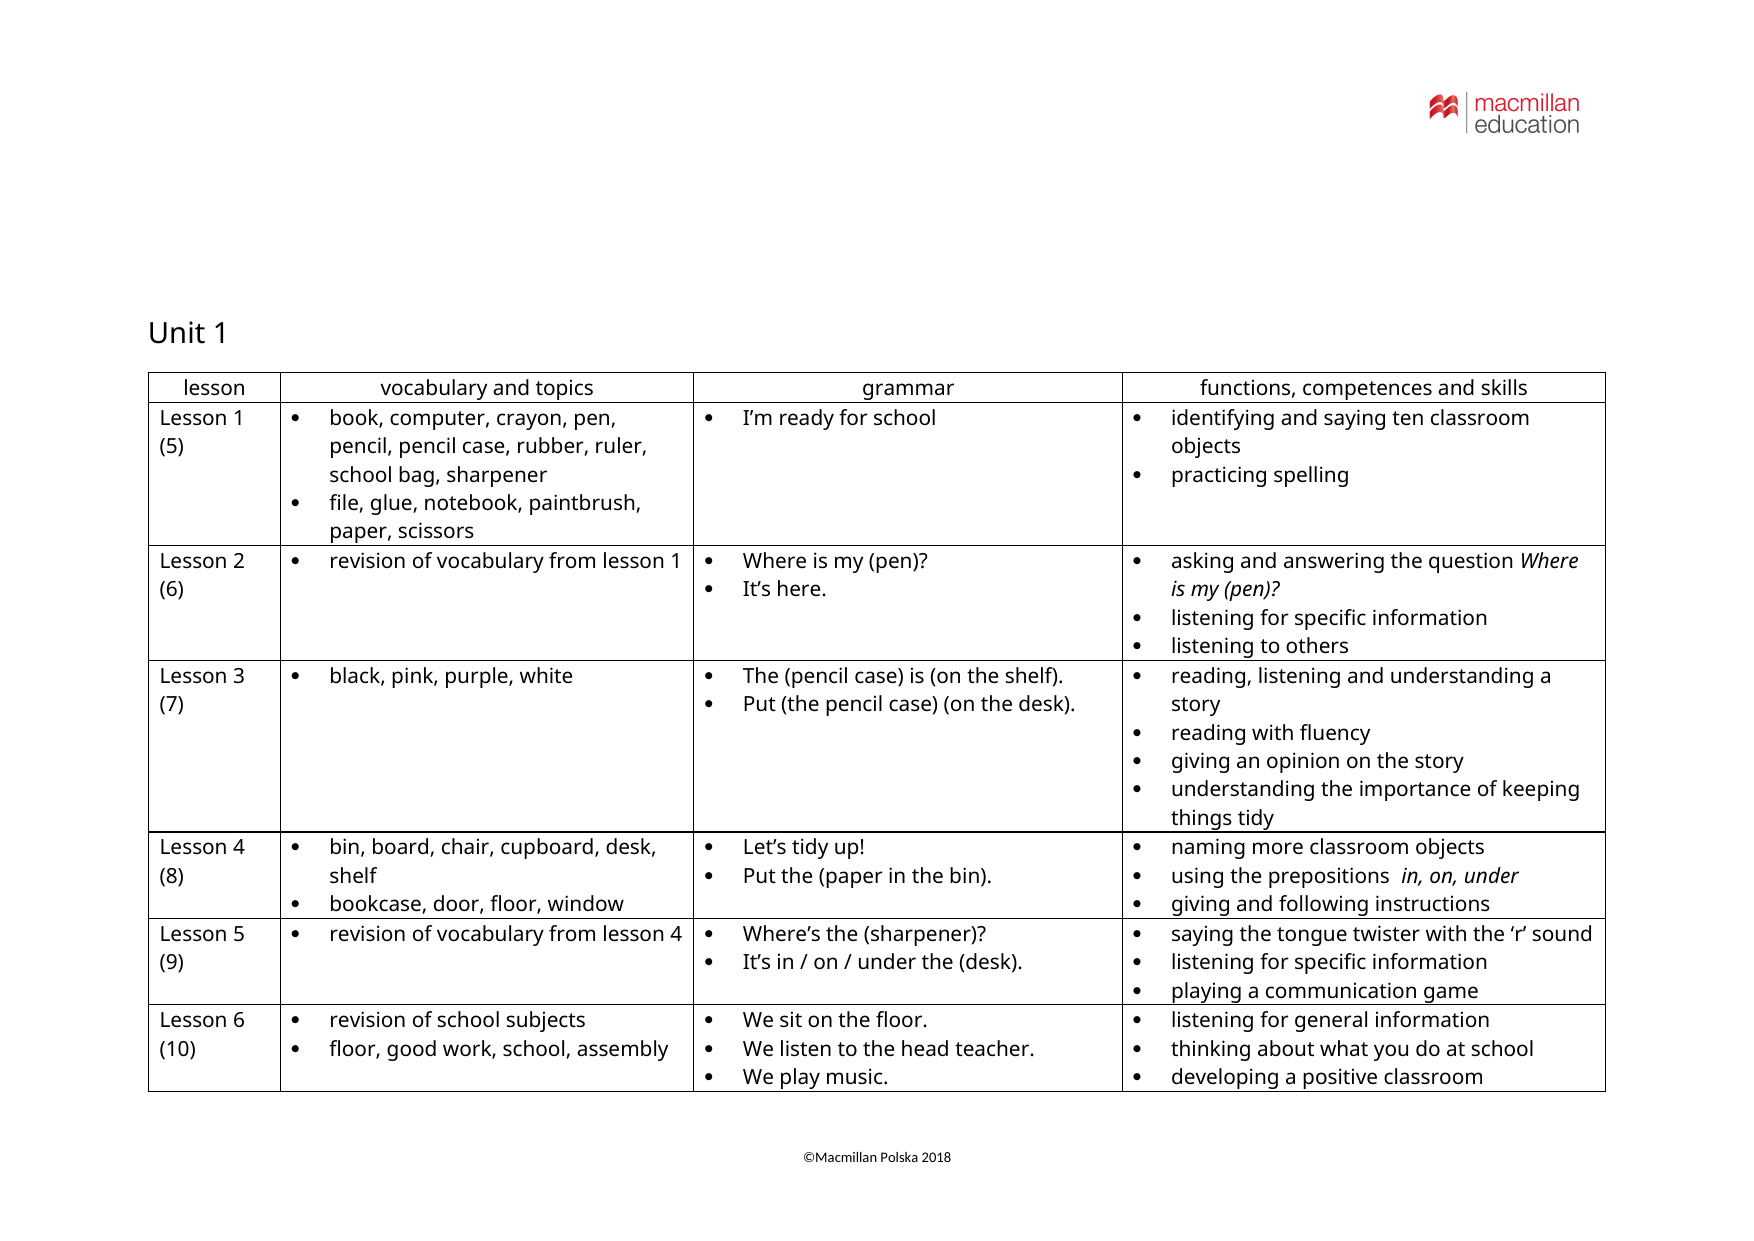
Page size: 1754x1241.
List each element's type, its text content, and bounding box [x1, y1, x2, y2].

table_cell Lesson 2 (6) [149, 546, 280, 660]
table_cell naming more classroom objects using the prepositions in, on, under giving and following instructions [1123, 833, 1605, 918]
table_cell The (pencil case) is (on the shelf). Put (the pencil case) (on the desk). [694, 661, 1122, 831]
table_cell revision of vocabulary from lesson 1 [281, 546, 693, 660]
table_cell I’m ready for school [694, 403, 1122, 545]
table_header functions, competences and skills [1123, 373, 1605, 402]
text Unit 1 [148, 313, 1606, 352]
table_header vocabulary and topics [281, 373, 693, 402]
table_header grammar [694, 373, 1122, 402]
table_cell Lesson 6 (10) [149, 1005, 280, 1091]
table_cell Where is my (pen)? It’s here. [694, 546, 1122, 660]
table_cell Where’s the (sharpener)? It’s in / on / under the (desk). [694, 919, 1122, 1004]
table_cell revision of school subjects floor, good work, school, assembly [281, 1005, 693, 1091]
table_cell identifying and saying ten classroom objects practicing spelling [1123, 403, 1605, 545]
table_cell asking and answering the question Where is my (pen)? listening for specific information listening to others [1123, 546, 1605, 660]
table_cell bin, board, chair, cupboard, desk, shelf bookcase, door, floor, window [281, 833, 693, 918]
table_cell Let’s tidy up! Put the (paper in the bin). [694, 833, 1122, 918]
table_cell listening for general information thinking about what you do at school developing a positive classroom atmosphere [1123, 1005, 1605, 1091]
table_cell We sit on the floor. We listen to the head teacher. We play music. We sing songs. We clap out hands. [694, 1005, 1122, 1091]
table_cell Lesson 1 (5) [149, 403, 280, 545]
table_cell reading, listening and understanding a story reading with fluency giving an opinion on the story understanding the importance of keeping things tidy [1123, 661, 1605, 831]
table_cell Lesson 4 (8) [149, 833, 280, 918]
table_cell black, pink, purple, white [281, 661, 693, 831]
table_cell revision of vocabulary from lesson 4 [281, 919, 693, 1004]
picture [1411, 73, 1607, 154]
table_cell saying the tongue twister with the ‘r’ sound listening for specific information playing a communication game [1123, 919, 1605, 1004]
table_cell Lesson 5 (9) [149, 919, 280, 1004]
table_header lesson [149, 373, 280, 402]
table_cell book, computer, crayon, pen, pencil, pencil case, rubber, ruler, school bag, sharpener file, glue, notebook, paintbrush, paper, scissors [281, 403, 693, 545]
table_cell Lesson 3 (7) [149, 661, 280, 831]
